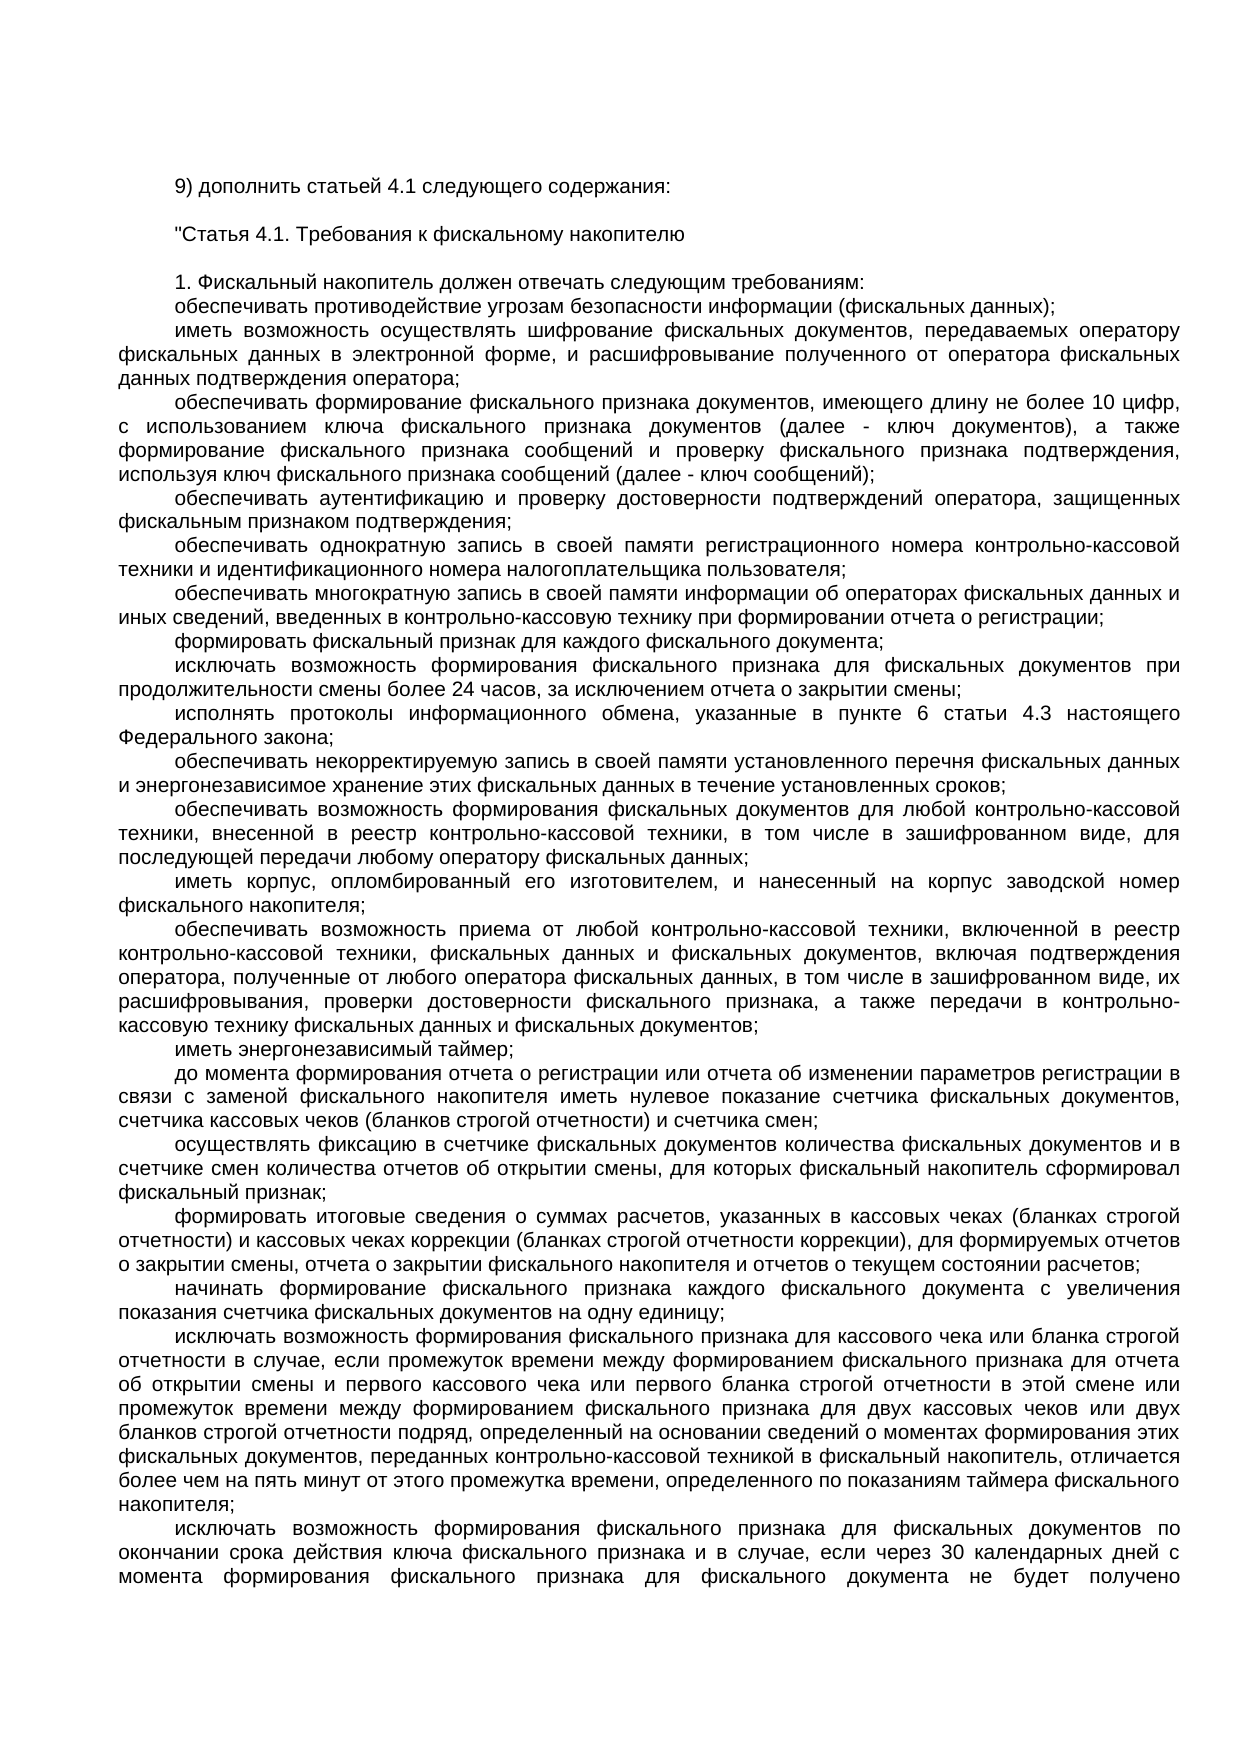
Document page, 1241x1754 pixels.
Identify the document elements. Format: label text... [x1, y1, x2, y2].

text 9) дополнить статьей 4.1 следующего содержания: [118, 174, 1181, 198]
text обеспечивать аутентификацию и проверку достоверности подтверждений оператора, защищенных фискальным признаком подтверждения; [118, 485, 1181, 533]
text исключать возможность формирования фискального признака для кассового чека или бланка строгой отчетности в случае, если промежуток времени между формированием фискального признака для отчета об открытии смены и первого кассового чека или первого бланка строгой отчетности в этой смене или промежуток времени между формированием фискального признака для двух кассовых чеков или двух бланков строгой отчетности подряд, определенный на основании сведений о моментах формирования этих фискальных документов, переданных контрольно-кассовой техникой в фискальный накопитель, отличается более чем на пять минут от этого промежутка времени, определенного по показаниям таймера фискального накопителя; [118, 1324, 1181, 1516]
text начинать формирование фискального признака каждого фискального документа с увеличения показания счетчика фискальных документов на одну единицу; [118, 1276, 1181, 1324]
text обеспечивать многократную запись в своей памяти информации об операторах фискальных данных и иных сведений, введенных в контрольно-кассовую технику при формировании отчета о регистрации; [118, 581, 1181, 629]
text 1. Фискальный накопитель должен отвечать следующим требованиям: [118, 270, 1181, 294]
text иметь энергонезависимый таймер; [118, 1036, 1181, 1060]
text обеспечивать формирование фискального признака документов, имеющего длину не более 10 цифр, с использованием ключа фискального признака документов (далее - ключ документов), а также формирование фискального признака сообщений и проверку фискального признака подтверждения, используя ключ фискального признака сообщений (далее - ключ сообщений); [118, 389, 1181, 485]
text иметь возможность осуществлять шифрование фискальных документов, передаваемых оператору фискальных данных в электронной форме, и расшифровывание полученного от оператора фискальных данных подтверждения оператора; [118, 318, 1181, 389]
text обеспечивать однократную запись в своей памяти регистрационного номера контрольно-кассовой техники и идентификационного номера налогоплательщика пользователя; [118, 533, 1181, 581]
text осуществлять фиксацию в счетчике фискальных документов количества фискальных документов и в счетчике смен количества отчетов об открытии смены, для которых фискальный накопитель сформировал фискальный признак; [118, 1132, 1181, 1204]
text обеспечивать противодействие угрозам безопасности информации (фискальных данных); [118, 294, 1181, 318]
text обеспечивать возможность приема от любой контрольно-кассовой техники, включенной в реестр контрольно-кассовой техники, фискальных данных и фискальных документов, включая подтверждения оператора, полученные от любого оператора фискальных данных, в том числе в зашифрованном виде, их расшифровывания, проверки достоверности фискального признака, а также передачи в контрольно-кассовую технику фискальных данных и фискальных документов; [118, 917, 1181, 1036]
text до момента формирования отчета о регистрации или отчета об изменении параметров регистрации в связи с заменой фискального накопителя иметь нулевое показание счетчика фискальных документов, счетчика кассовых чеков (бланков строгой отчетности) и счетчика смен; [118, 1060, 1181, 1132]
text обеспечивать возможность формирования фискальных документов для любой контрольно-кассовой техники, внесенной в реестр контрольно-кассовой техники, в том числе в зашифрованном виде, для последующей передачи любому оператору фискальных данных; [118, 797, 1181, 869]
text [118, 1516, 1181, 1587]
text иметь корпус, опломбированный его изготовителем, и нанесенный на корпус заводской номер фискального накопителя; [118, 869, 1181, 917]
text исключать возможность формирования фискального признака для фискальных документов при продолжительности смены более 24 часов, за исключением отчета о закрытии смены; [118, 653, 1181, 701]
text формировать итоговые сведения о суммах расчетов, указанных в кассовых чеках (бланках строгой отчетности) и кассовых чеках коррекции (бланках строгой отчетности коррекции), для формируемых отчетов о закрытии смены, отчета о закрытии фискального накопителя и отчетов о текущем состоянии расчетов; [118, 1204, 1181, 1276]
text формировать фискальный признак для каждого фискального документа; [118, 629, 1181, 653]
text исполнять протоколы информационного обмена, указанные в пункте 6 статьи 4.3 настоящего Федерального закона; [118, 701, 1181, 749]
text обеспечивать некорректируемую запись в своей памяти установленного перечня фискальных данных и энергонезависимое хранение этих фискальных данных в течение установленных сроков; [118, 749, 1181, 797]
text "Статья 4.1. Требования к фискальному накопителю [118, 222, 1181, 246]
